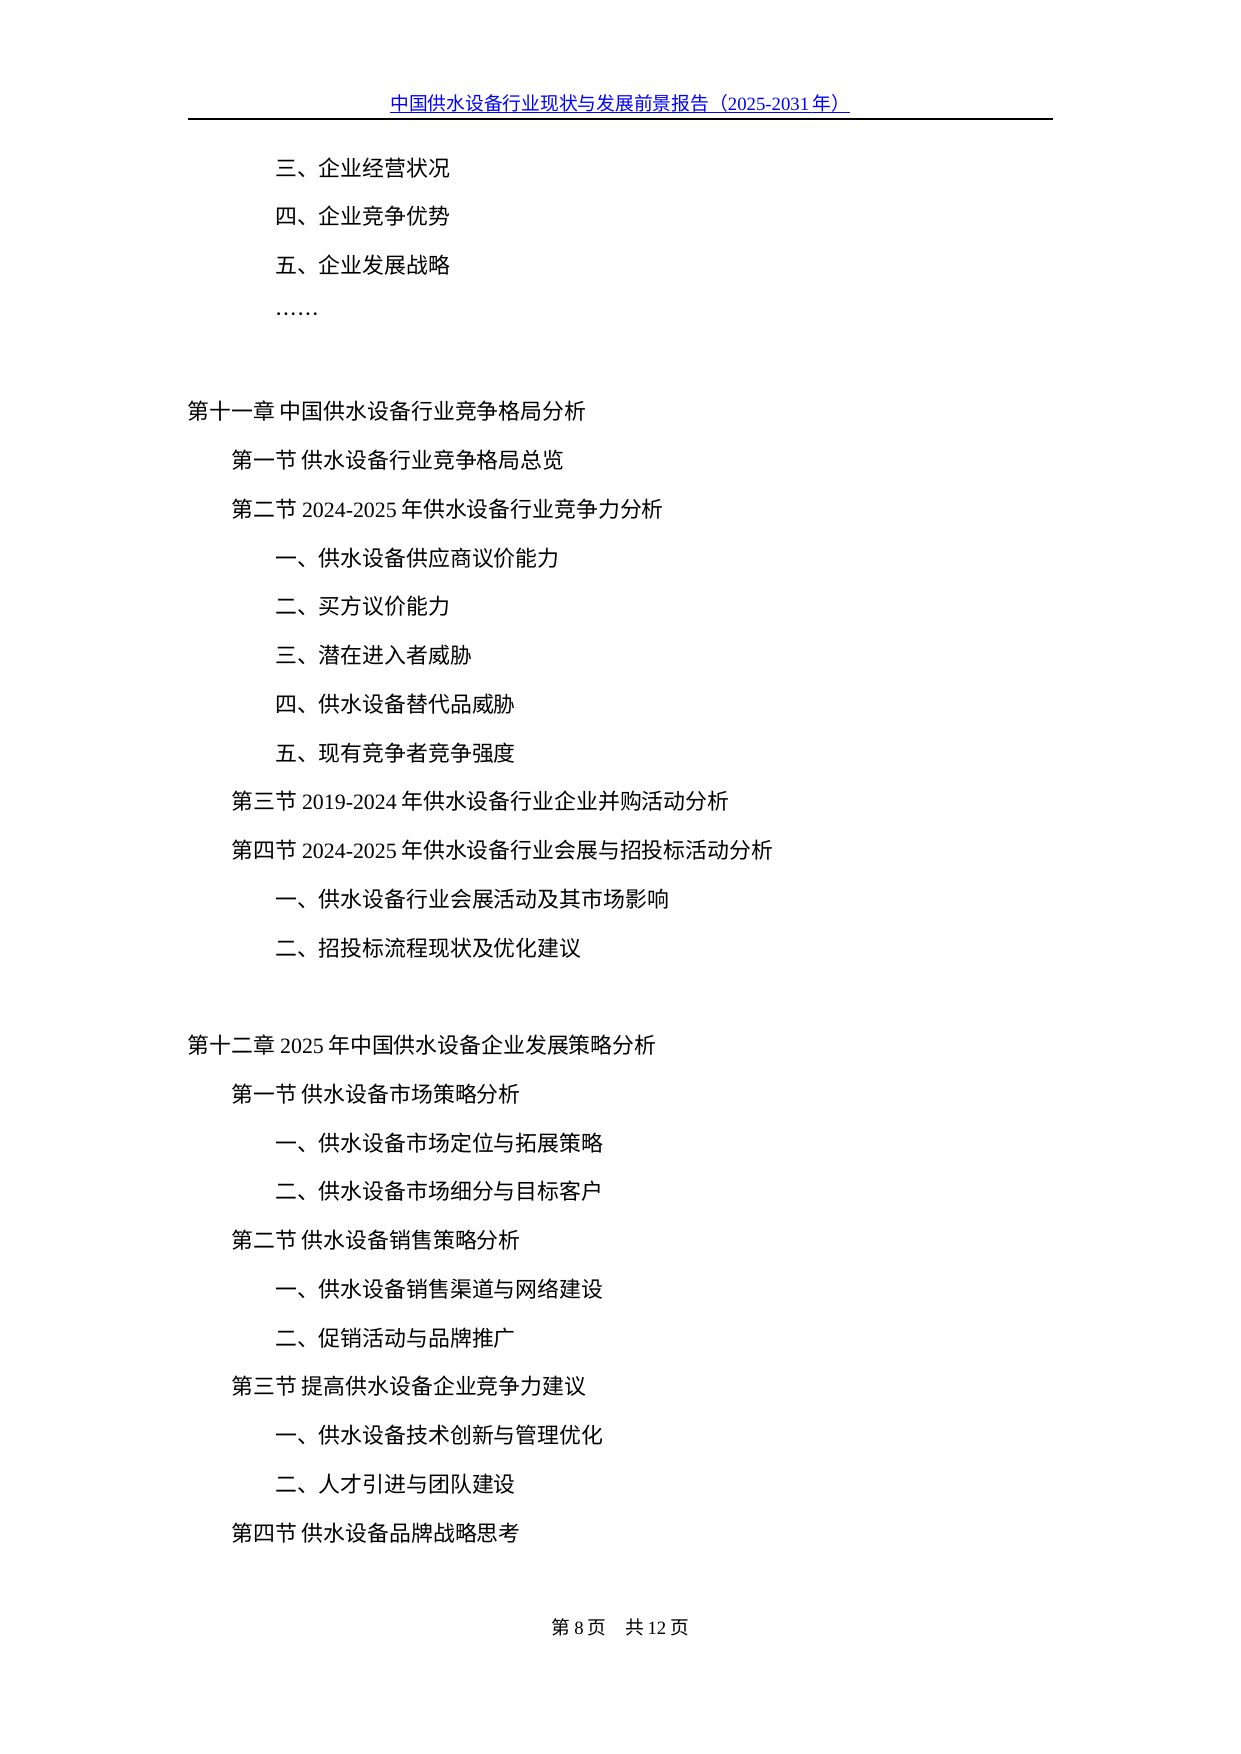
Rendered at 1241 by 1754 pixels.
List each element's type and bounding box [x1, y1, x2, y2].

text [187, 150, 1053, 1548]
